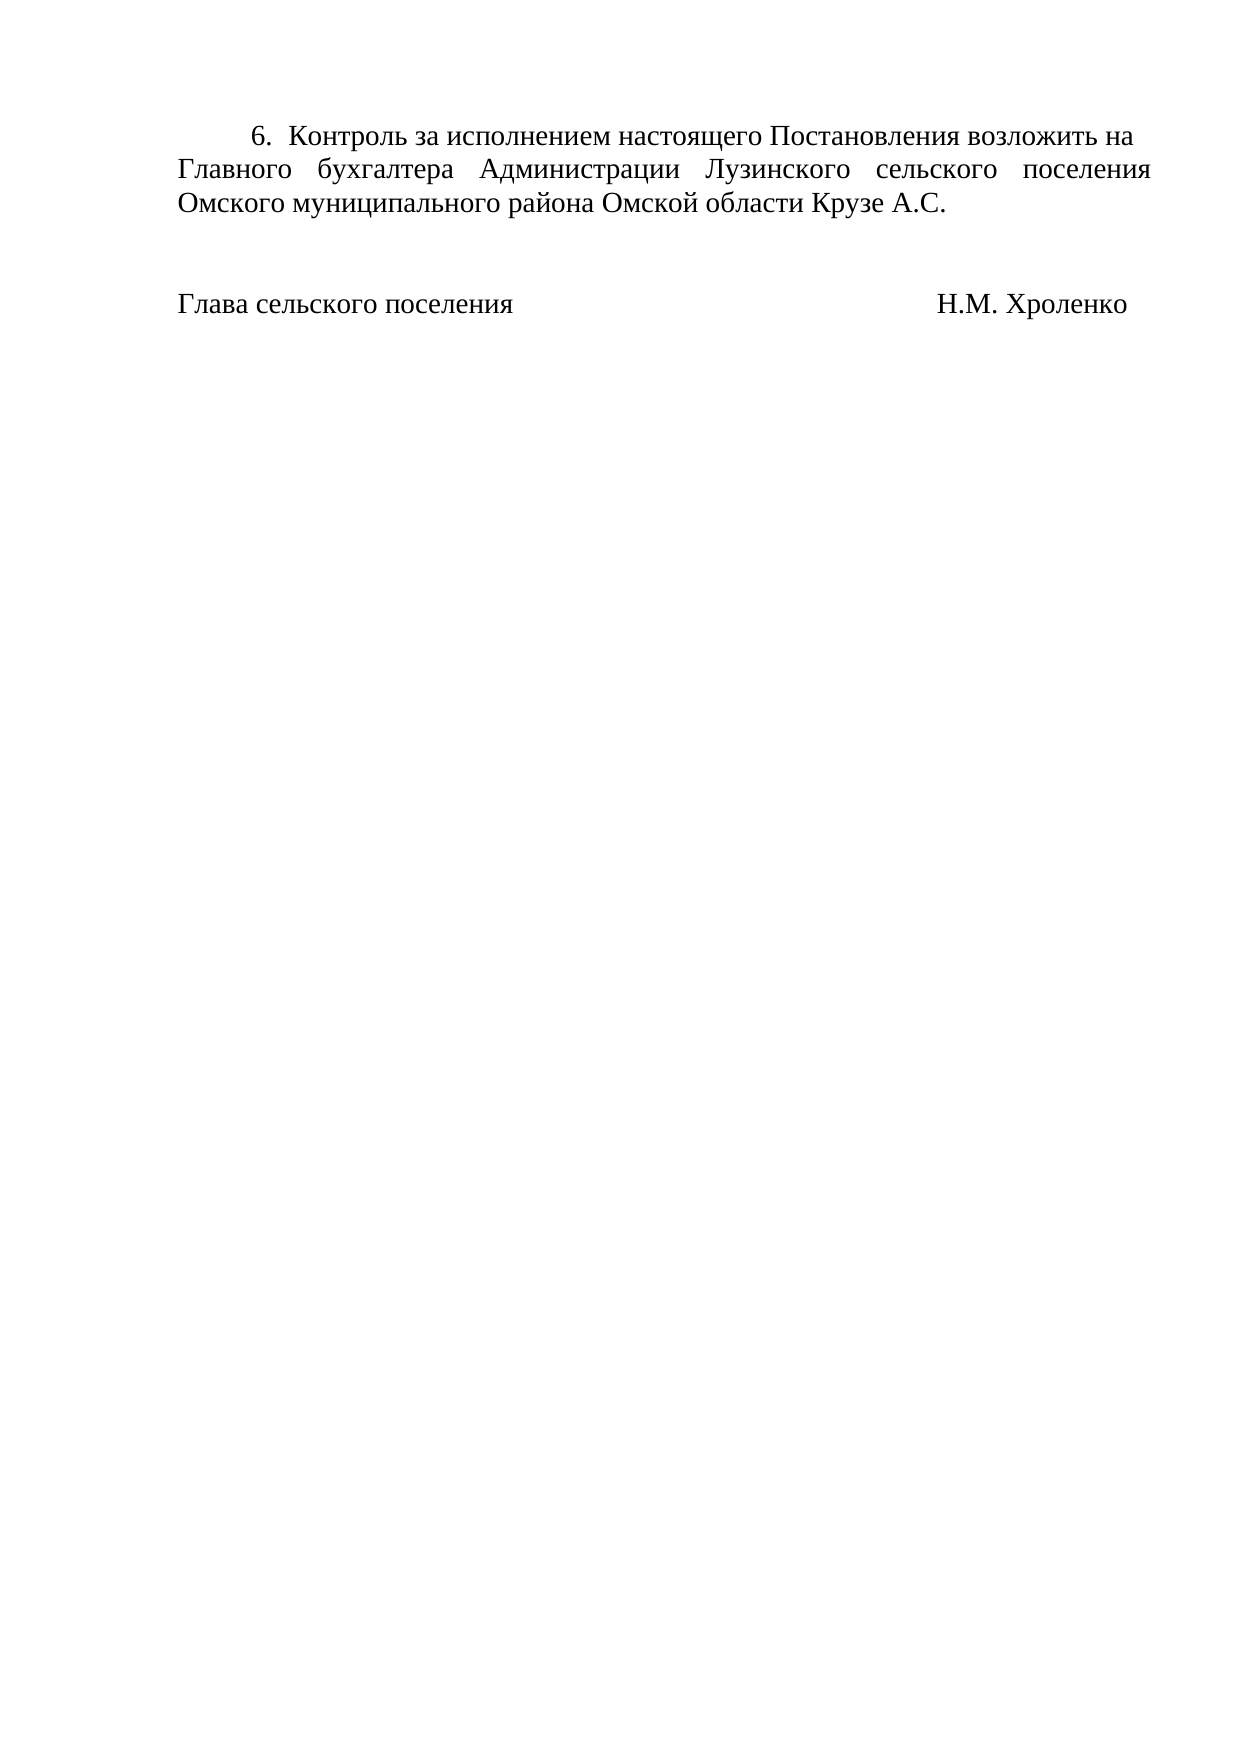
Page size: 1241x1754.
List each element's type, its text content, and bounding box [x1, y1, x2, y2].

text Главного бухгалтера Администрации Лузинского сельского поселения Омского муниципального района Омской области Крузе А.С. [177, 152, 1152, 219]
list Контроль за исполнением настоящего Постановления возложить на [251, 118, 1152, 152]
text Глава сельского поселения Н.М. Хроленко [177, 286, 1152, 319]
